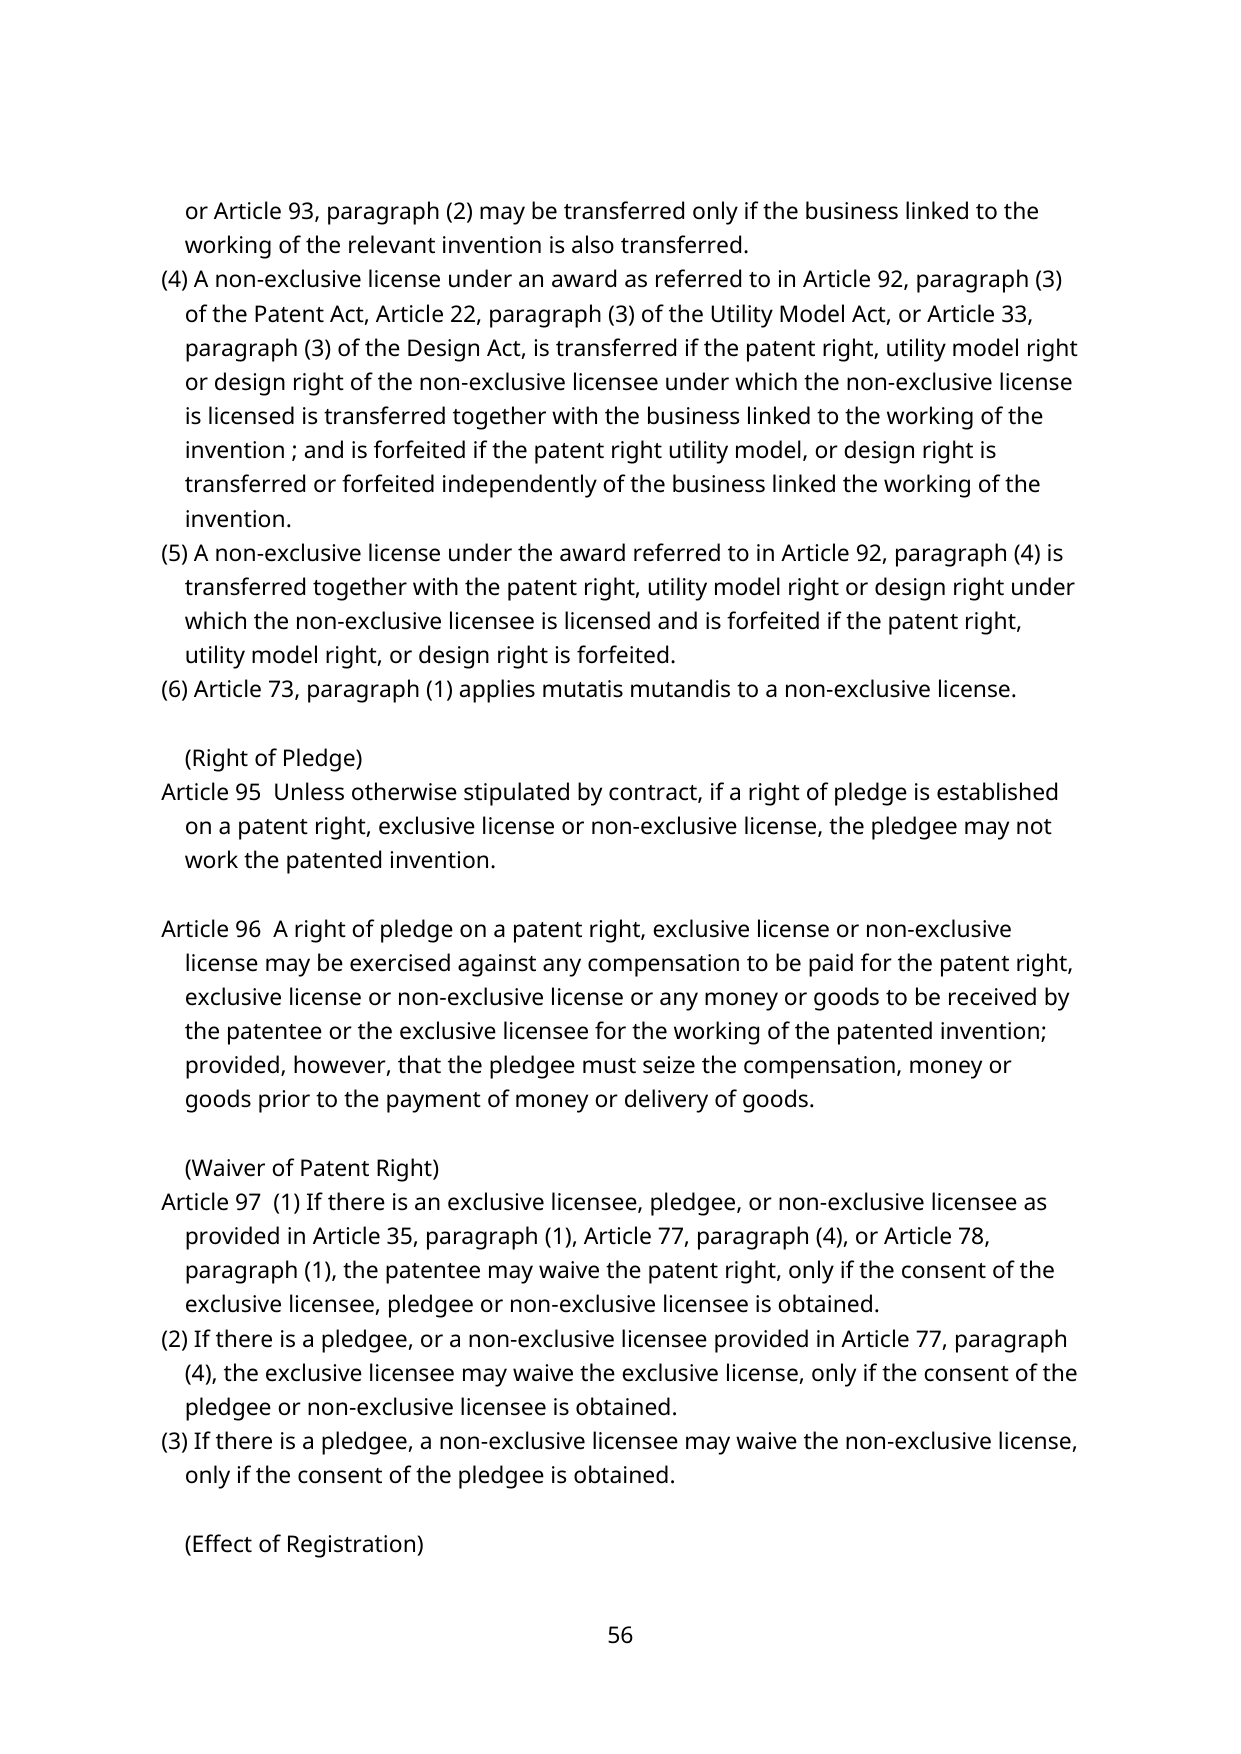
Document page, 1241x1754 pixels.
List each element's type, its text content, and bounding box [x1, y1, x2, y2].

text (Right of Pledge) [184, 740, 1079, 774]
text (Waiver of Patent Right) [184, 1150, 1079, 1184]
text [161, 194, 1079, 262]
text Article 95 Unless otherwise stipulated by contract, if a right of pledge is established on a patent right, exclusive license or non-exclusive license, the pledgee may not work the patented invention. [161, 774, 1079, 877]
text (2) If there is a pledgee, or a non-exclusive licensee provided in Article 77, paragraph (4), the exclusive licensee may waive the exclusive license, only if the consent of the pledgee or non-exclusive licensee is obtained. [161, 1321, 1079, 1424]
text Article 96 A right of pledge on a patent right, exclusive license or non-exclusive license may be exercised against any compensation to be paid for the patent right, exclusive license or non-exclusive license or any money or goods to be received by the patentee or the exclusive licensee for the working of the patented invention; provided, however, that the pledgee must seize the compensation, money or goods prior to the payment of money or delivery of goods. [161, 911, 1079, 1116]
text (6) Article 73, paragraph (1) applies mutatis mutandis to a non-exclusive license. [161, 672, 1079, 706]
text (3) If there is a pledgee, a non-exclusive licensee may waive the non-exclusive license, only if the consent of the pledgee is obtained. [161, 1424, 1079, 1492]
text (5) A non-exclusive license under the award referred to in Article 92, paragraph (4) is transferred together with the patent right, utility model right or design right under which the non-exclusive licensee is licensed and is forfeited if the patent right, utility model right, or design right is forfeited. [161, 535, 1079, 672]
text (Effect of Registration) [184, 1526, 1079, 1560]
text (4) A non-exclusive license under an award as referred to in Article 92, paragraph (3) of the Patent Act, Article 22, paragraph (3) of the Utility Model Act, or Article 33, paragraph (3) of the Design Act, is transferred if the patent right, utility model right or design right of the non-exclusive licensee under which the non-exclusive license is licensed is transferred together with the business linked to the working of the invention ; and is forfeited if the patent right utility model, or design right is transferred or forfeited independently of the business linked the working of the invention. [161, 262, 1079, 535]
text Article 97 (1) If there is an exclusive licensee, pledgee, or non-exclusive licensee as provided in Article 35, paragraph (1), Article 77, paragraph (4), or Article 78, paragraph (1), the patentee may waive the patent right, only if the consent of the exclusive licensee, pledgee or non-exclusive licensee is obtained. [161, 1184, 1079, 1321]
